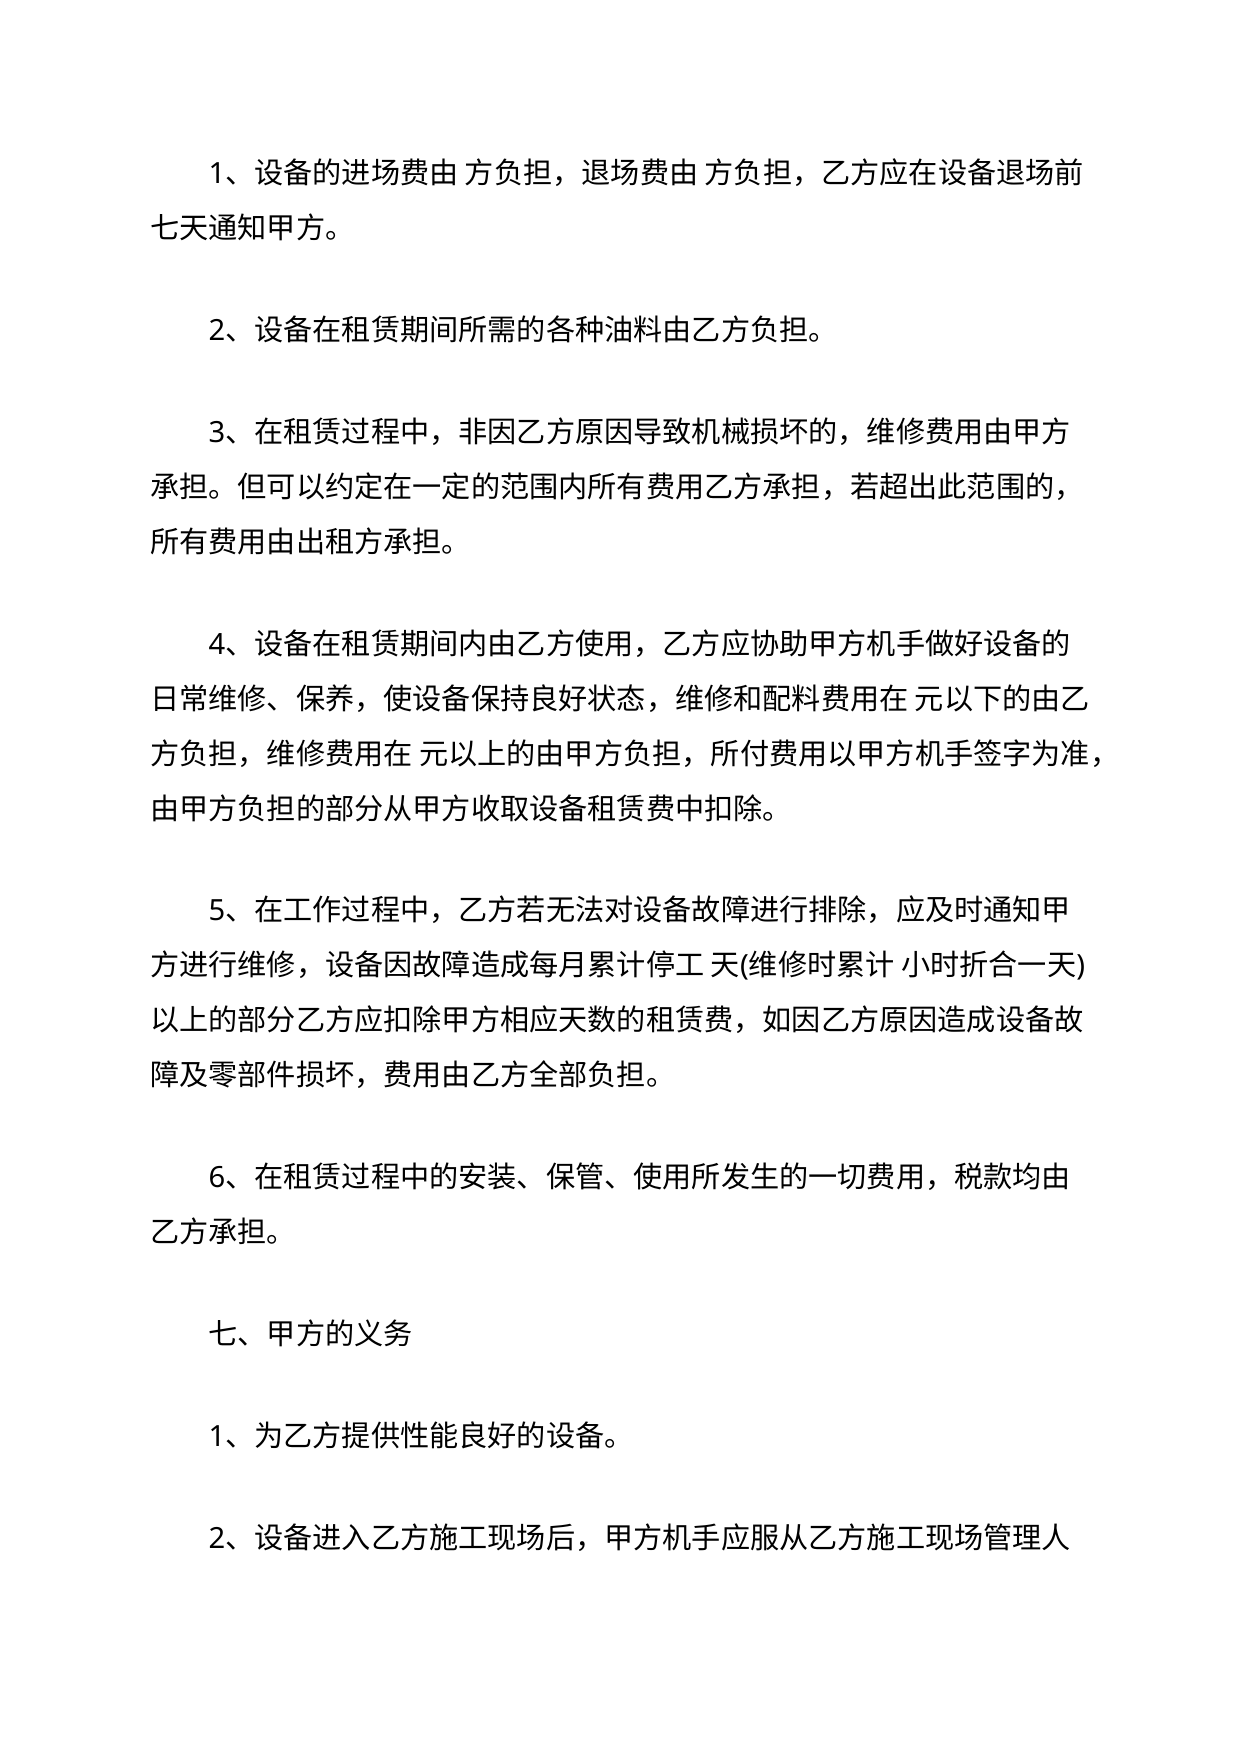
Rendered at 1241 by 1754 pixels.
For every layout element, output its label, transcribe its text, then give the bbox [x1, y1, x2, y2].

text 七、甲方的义务 [150, 1310, 1090, 1353]
text 6、在租赁过程中的安装、保管、使用所发生的一切费用，税款均由乙方承担。 [150, 1154, 1090, 1251]
text 4、设备在租赁期间内由乙方使用，乙方应协助甲方机手做好设备的日常维修、保养，使设备保持良好状态，维修和配料费用在 元以下的由乙方负担，维修费用在 元以上的由甲方负担，所付费用以甲方机手签字为准，由甲方负担的部分从甲方收取设备租赁费中扣除。 [150, 620, 1090, 827]
text 1、设备的进场费由 方负担，退场费由 方负担，乙方应在设备退场前七天通知甲方。 [150, 150, 1090, 247]
text 2、设备在租赁期间所需的各种油料由乙方负担。 [150, 307, 1090, 349]
text 5、在工作过程中，乙方若无法对设备故障进行排除，应及时通知甲方进行维修，设备因故障造成每月累计停工 天(维修时累计 小时折合一天)以上的部分乙方应扣除甲方相应天数的租赁费，如因乙方原因造成设备故障及零部件损坏，费用由乙方全部负担。 [150, 887, 1090, 1094]
text 3、在租赁过程中，非因乙方原因导致机械损坏的，维修费用由甲方承担。但可以约定在一定的范围内所有费用乙方承担，若超出此范围的，所有费用由出租方承担。 [150, 409, 1090, 561]
text 1、为乙方提供性能良好的设备。 [150, 1412, 1090, 1454]
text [150, 1514, 1090, 1557]
